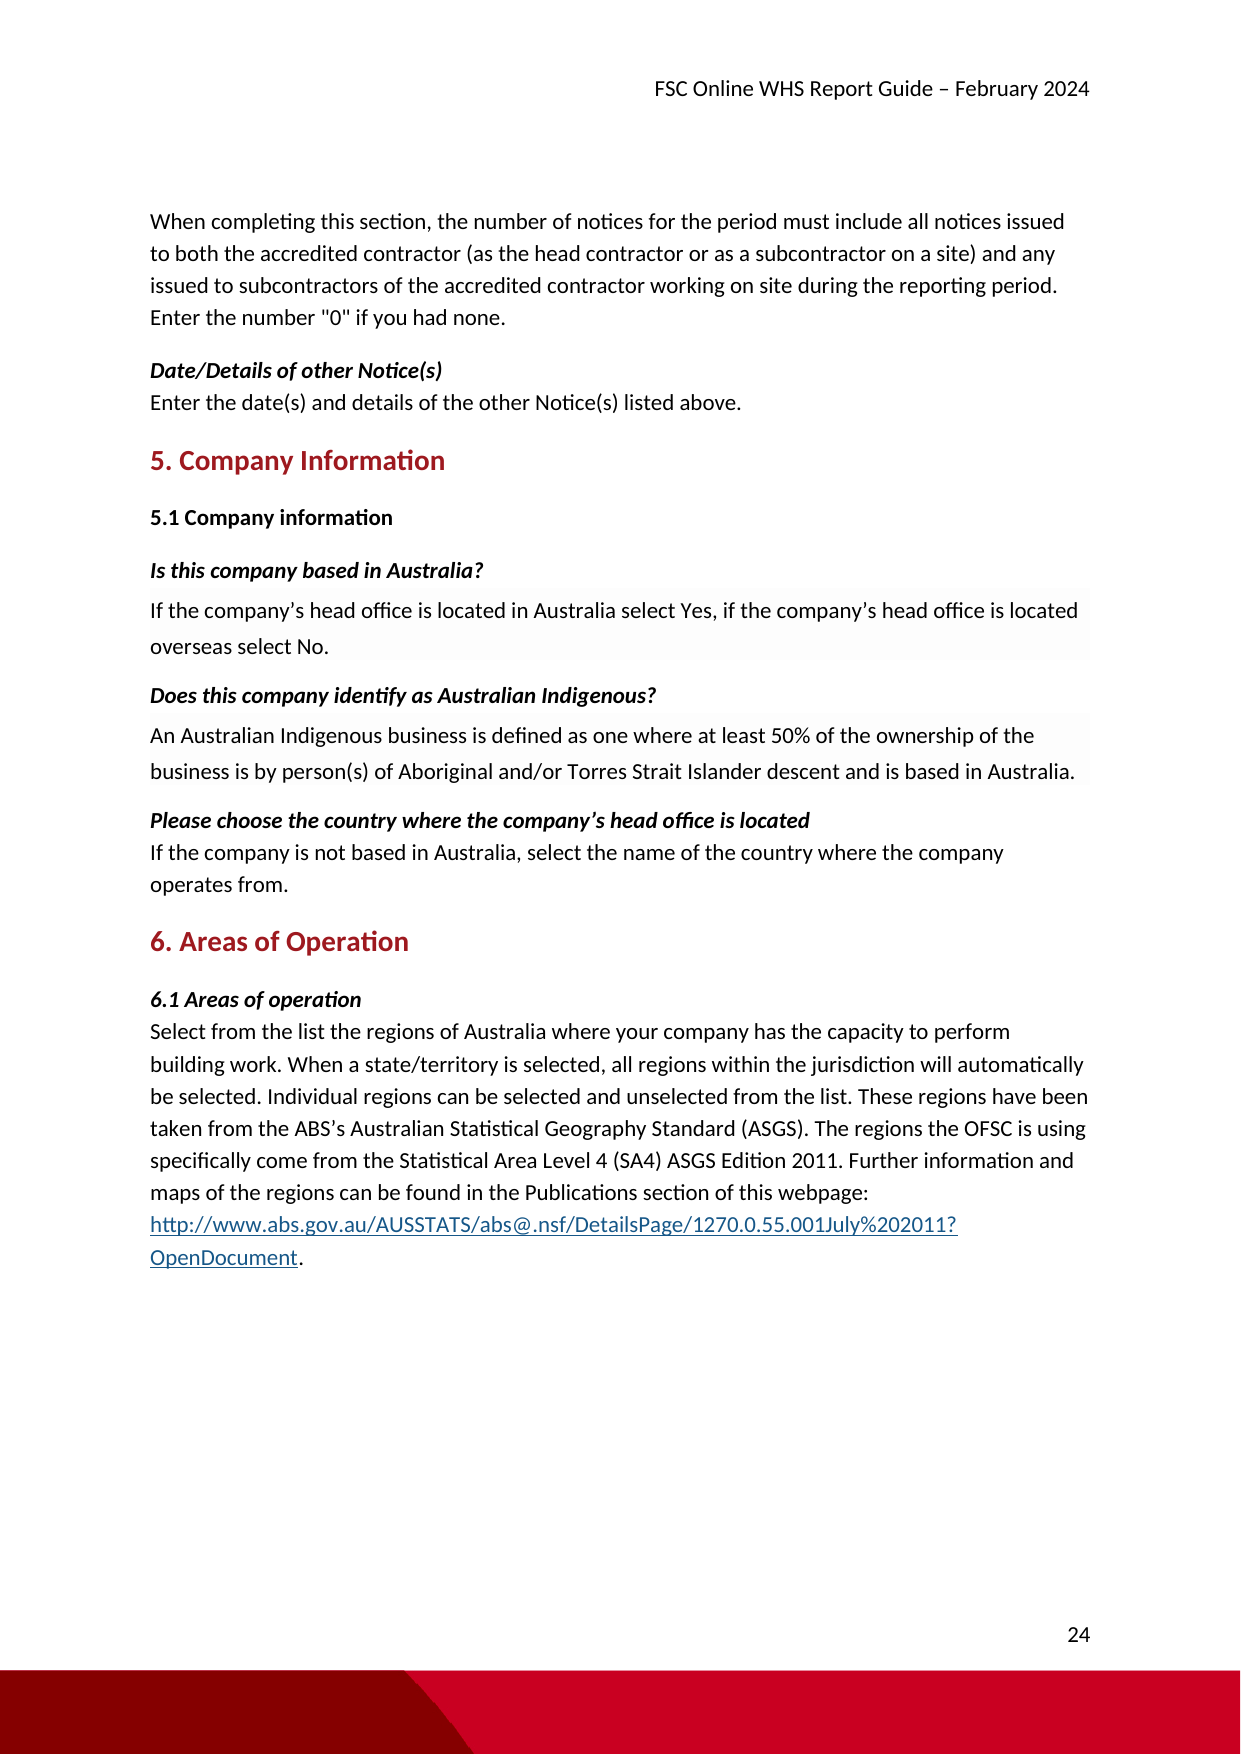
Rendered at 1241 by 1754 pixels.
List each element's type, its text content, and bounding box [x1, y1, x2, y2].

subtitle 6. Areas of Operation [150, 923, 1090, 959]
subtitle 5. Company Information [150, 442, 1090, 477]
subtitle Is this company based in Australia? [150, 556, 1090, 584]
subtitle Does this company identify as Australian Indigenous? [150, 681, 1090, 709]
picture [0, 1670, 1241, 1754]
text Select from the list the regions of Australia where your company has the capacity to perform building work. When a state/territory is selected, all regions within the jurisdiction will automatically be selected. Individual regions can be selected and unselected from the list. These regions have been taken from the ABS’s Australian Statistical Geography Standard (ASGS). The regions the OFSC is using specifically come from the Statistical Area Level 4 (SA4) ASGS Edition 2011. Further information and maps of the regions can be found in the Publications section of this webpage: http://www.abs.gov.au/AUSSTATS/abs@.nsf/DetailsPage/1270.0.55.001July%202011?OpenDocument. [150, 1017, 1090, 1271]
text When completing this section, the number of notices for the period must include all notices issued to both the accredited contractor (as the head contractor or as a subcontractor on a site) and any issued to subcontractors of the accredited contractor working on site during the reporting period. Enter the number "0" if you had none. [150, 207, 1090, 331]
subtitle 6.1 Areas of operation [150, 985, 1090, 1013]
subtitle Please choose the country where the company’s head office is located [150, 806, 1090, 834]
text An Australian Indigenous business is defined as one where at least 50% of the ownership of the business is by person(s) of Aboriginal and/or Torres Strait Islander descent and is based in Australia. [150, 713, 1090, 785]
text If the company’s head office is located in Australia select Yes, if the company’s head office is located overseas select No. [150, 588, 1090, 660]
text Enter the date(s) and details of the other Notice(s) listed above. [150, 388, 1090, 417]
subtitle 5.1 Company information [150, 503, 1090, 531]
subtitle Date/Details of other Notice(s) [150, 356, 1090, 384]
text If the company is not based in Australia, select the name of the country where the company operates from. [150, 838, 1090, 898]
